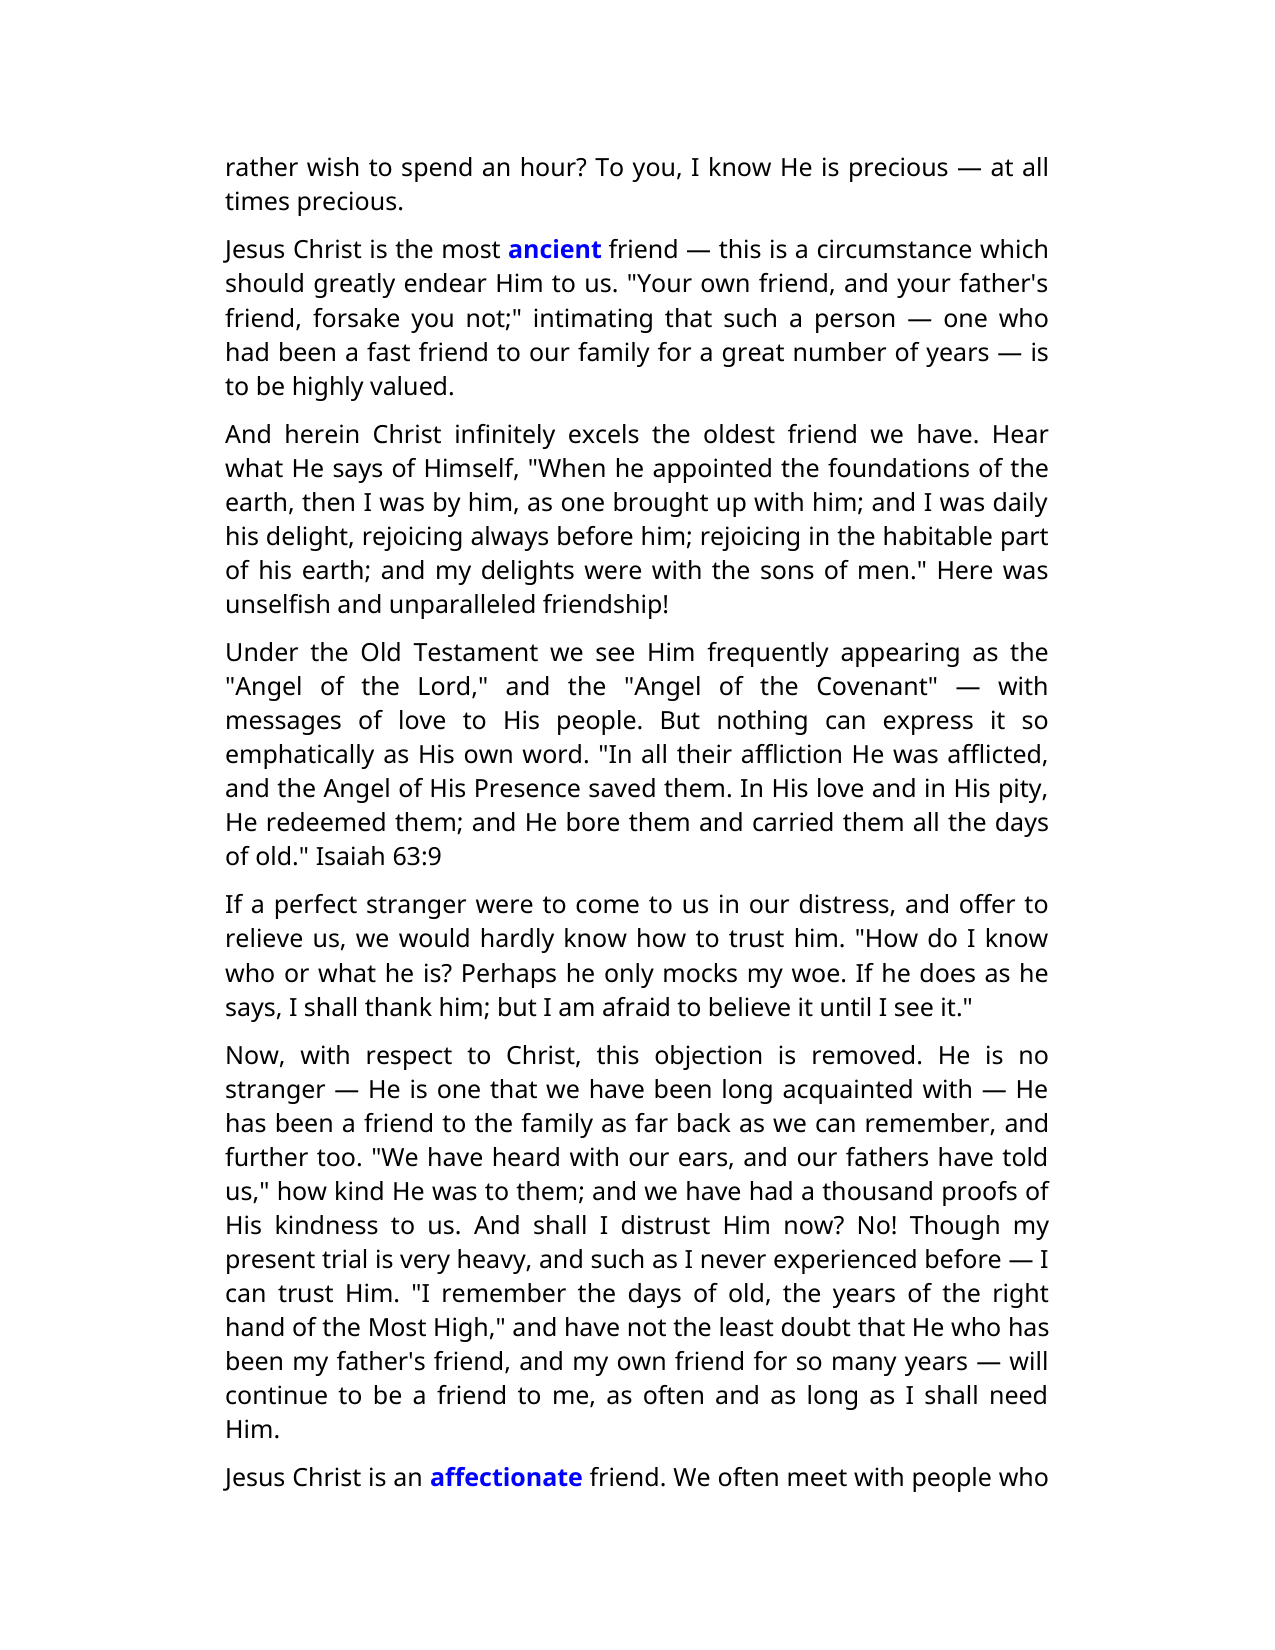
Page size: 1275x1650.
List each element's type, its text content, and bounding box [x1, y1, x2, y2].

text And herein Christ infinitely excels the oldest friend we have. Hear what He says of Himself, "When he appointed the foundations of the earth, then I was by him, as one brought up with him; and I was daily his delight, rejoicing always before him; rejoicing in the habitable part of his earth; and my delights were with the sons of men." Here was unselfish and unparalleled friendship! [225, 416, 1050, 621]
text Jesus Christ is the most ancient friend — this is a circumstance which should greatly endear Him to us. "Your own friend, and your father's friend, forsake you not;" intimating that such a person — one who had been a fast friend to our family for a great number of years — is to be highly valued. [225, 232, 1050, 402]
text If a perfect stranger were to come to us in our distress, and offer to relieve us, we would hardly know how to trust him. "How do I know who or what he is? Perhaps he only mocks my woe. If he does as he says, I shall thank him; but I am afraid to believe it until I see it." [225, 887, 1050, 1023]
text Under the Old Testament we see Him frequently appearing as the "Angel of the Lord," and the "Angel of the Covenant" — with messages of love to His people. But nothing can express it so emphatically as His own word. "In all their affliction He was afflicted, and the Angel of His Presence saved them. In His love and in His pity, He redeemed them; and He bore them and carried them all the days of old." Isaiah 63:9 [225, 635, 1050, 873]
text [225, 150, 1050, 218]
text Now, with respect to Christ, this objection is removed. He is no stranger — He is one that we have been long acquainted with — He has been a friend to the family as far back as we can remember, and further too. "We have heard with our ears, and our fathers have told us," how kind He was to them; and we have had a thousand proofs of His kindness to us. And shall I distrust Him now? No! Though my present trial is very heavy, and such as I never experienced before — I can trust Him. "I remember the days of old, the years of the right hand of the Most High," and have not the least doubt that He who has been my father's friend, and my own friend for so many years — will continue to be a friend to me, as often and as long as I shall need Him. [225, 1037, 1050, 1446]
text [225, 1460, 1050, 1494]
